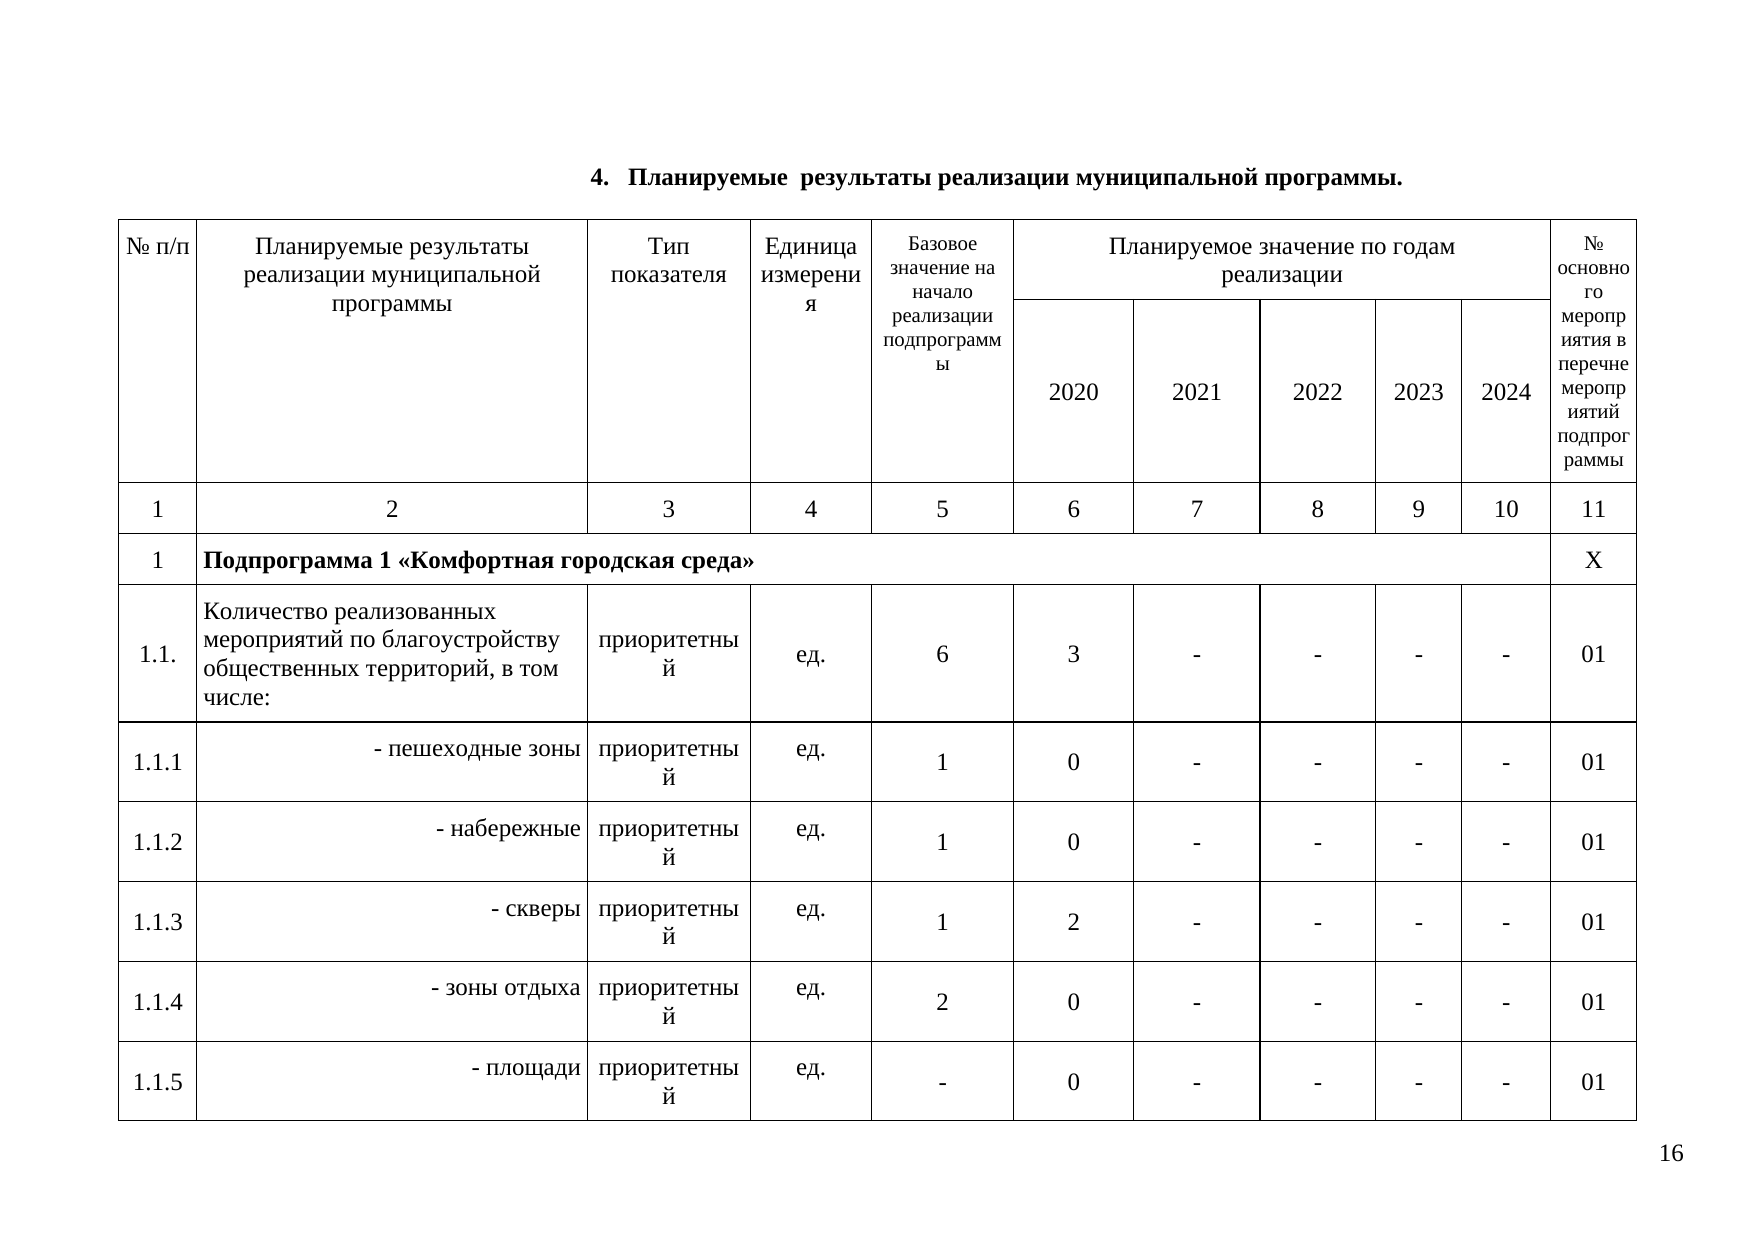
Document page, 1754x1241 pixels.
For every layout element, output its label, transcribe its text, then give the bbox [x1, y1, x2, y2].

table_cell 7 [1134, 483, 1259, 533]
table_cell - скверы [197, 882, 587, 961]
table_cell - [1134, 962, 1259, 1041]
table_cell - пешеходные зоны [197, 723, 587, 801]
table_cell ед. [751, 962, 871, 1041]
table_cell 1 [872, 882, 1013, 961]
table_cell 2020 [1014, 300, 1133, 482]
table_header Единица измерения [751, 220, 871, 482]
table_cell 1.1. [119, 585, 196, 721]
table_cell 1 [872, 802, 1013, 881]
table_header Базовое значение на начало реализации подпрограммы [872, 220, 1013, 482]
table_cell - [1376, 882, 1461, 961]
table_cell - [1462, 585, 1550, 721]
table_cell ед. [751, 1042, 871, 1120]
table_cell 6 [1014, 483, 1133, 533]
table_cell ед. [751, 723, 871, 801]
table_cell 4 [751, 483, 871, 533]
table_cell 1.1.1 [119, 723, 196, 801]
table_cell - [1261, 1042, 1375, 1120]
table_cell - [1376, 585, 1461, 721]
table_cell - площади [197, 1042, 587, 1120]
table_cell - [1376, 1042, 1461, 1120]
table_cell 01 [1551, 1042, 1636, 1120]
table_cell - [1376, 802, 1461, 881]
table_cell - [1134, 585, 1259, 721]
table_cell 1.1.5 [119, 1042, 196, 1120]
table_cell 2 [197, 483, 587, 533]
table_cell 11 [1551, 483, 1636, 533]
table_cell 01 [1551, 585, 1636, 721]
table_cell 0 [1014, 723, 1133, 801]
table_cell 2023 [1376, 300, 1461, 482]
table_header № основного мероприятия в перечне мероприятий подпрограммы [1551, 220, 1636, 482]
table_cell приоритетный [588, 723, 750, 801]
table_cell 1 [119, 483, 196, 533]
table_cell 9 [1376, 483, 1461, 533]
table_cell - зоны отдыха [197, 962, 587, 1041]
table_cell Подпрограмма 1 «Комфортная городская среда» [197, 534, 1550, 584]
table_cell - [1134, 723, 1259, 801]
table_cell приоритетный [588, 962, 750, 1041]
table_cell ед. [751, 882, 871, 961]
table_cell приоритетный [588, 882, 750, 961]
table_cell 0 [1014, 802, 1133, 881]
table_header Планируемое значение по годам реализации [1014, 220, 1550, 299]
table_cell - [1462, 962, 1550, 1041]
table_cell 1.1.2 [119, 802, 196, 881]
table_cell - [1376, 962, 1461, 1041]
table_cell - [1261, 585, 1375, 721]
table_cell приоритетный [588, 585, 750, 721]
table_cell - [1462, 802, 1550, 881]
table_cell приоритетный [588, 802, 750, 881]
table_cell - [1462, 882, 1550, 961]
table_cell - [1462, 1042, 1550, 1120]
table_cell - [1261, 723, 1375, 801]
table_cell 01 [1551, 962, 1636, 1041]
table_cell 3 [588, 483, 750, 533]
table_cell 3 [1014, 585, 1133, 721]
table_cell 2 [872, 962, 1013, 1041]
table_cell приоритетный [588, 1042, 750, 1120]
table_cell - [1376, 723, 1461, 801]
table_cell 1.1.4 [119, 962, 196, 1041]
table_cell - [1261, 962, 1375, 1041]
table_header № п/п [119, 220, 196, 482]
table_cell ед. [751, 585, 871, 721]
table_cell 6 [872, 585, 1013, 721]
table_header Тип показателя [588, 220, 750, 482]
table_cell 01 [1551, 802, 1636, 881]
table_cell 2021 [1134, 300, 1259, 482]
table_cell - [1134, 802, 1259, 881]
table_cell - [872, 1042, 1013, 1120]
table_cell - [1261, 882, 1375, 961]
table_cell - [1134, 882, 1259, 961]
table_cell 01 [1551, 882, 1636, 961]
table_cell 2024 [1462, 300, 1550, 482]
table_cell 8 [1261, 483, 1375, 533]
table_cell - [1261, 802, 1375, 881]
list Планируемые результаты реализации муниципальной программы. [310, 162, 1683, 190]
table_cell X [1551, 534, 1636, 584]
table_cell 2022 [1261, 300, 1375, 482]
table_cell - [1134, 1042, 1259, 1120]
table_cell 10 [1462, 483, 1550, 533]
table_cell Количество реализованных мероприятий по благоустройству общественных территорий, в том числе: [197, 585, 587, 721]
table_cell 1 [119, 534, 196, 584]
table_cell 2 [1014, 882, 1133, 961]
table_cell 0 [1014, 1042, 1133, 1120]
table_cell - [1462, 723, 1550, 801]
table_cell ед. [751, 802, 871, 881]
table_cell 1 [872, 723, 1013, 801]
table_cell 5 [872, 483, 1013, 533]
table_cell 01 [1551, 723, 1636, 801]
table_cell 0 [1014, 962, 1133, 1041]
table_header Планируемые результаты реализации муниципальной программы [197, 220, 587, 482]
table_cell 1.1.3 [119, 882, 196, 961]
table_cell - набережные [197, 802, 587, 881]
